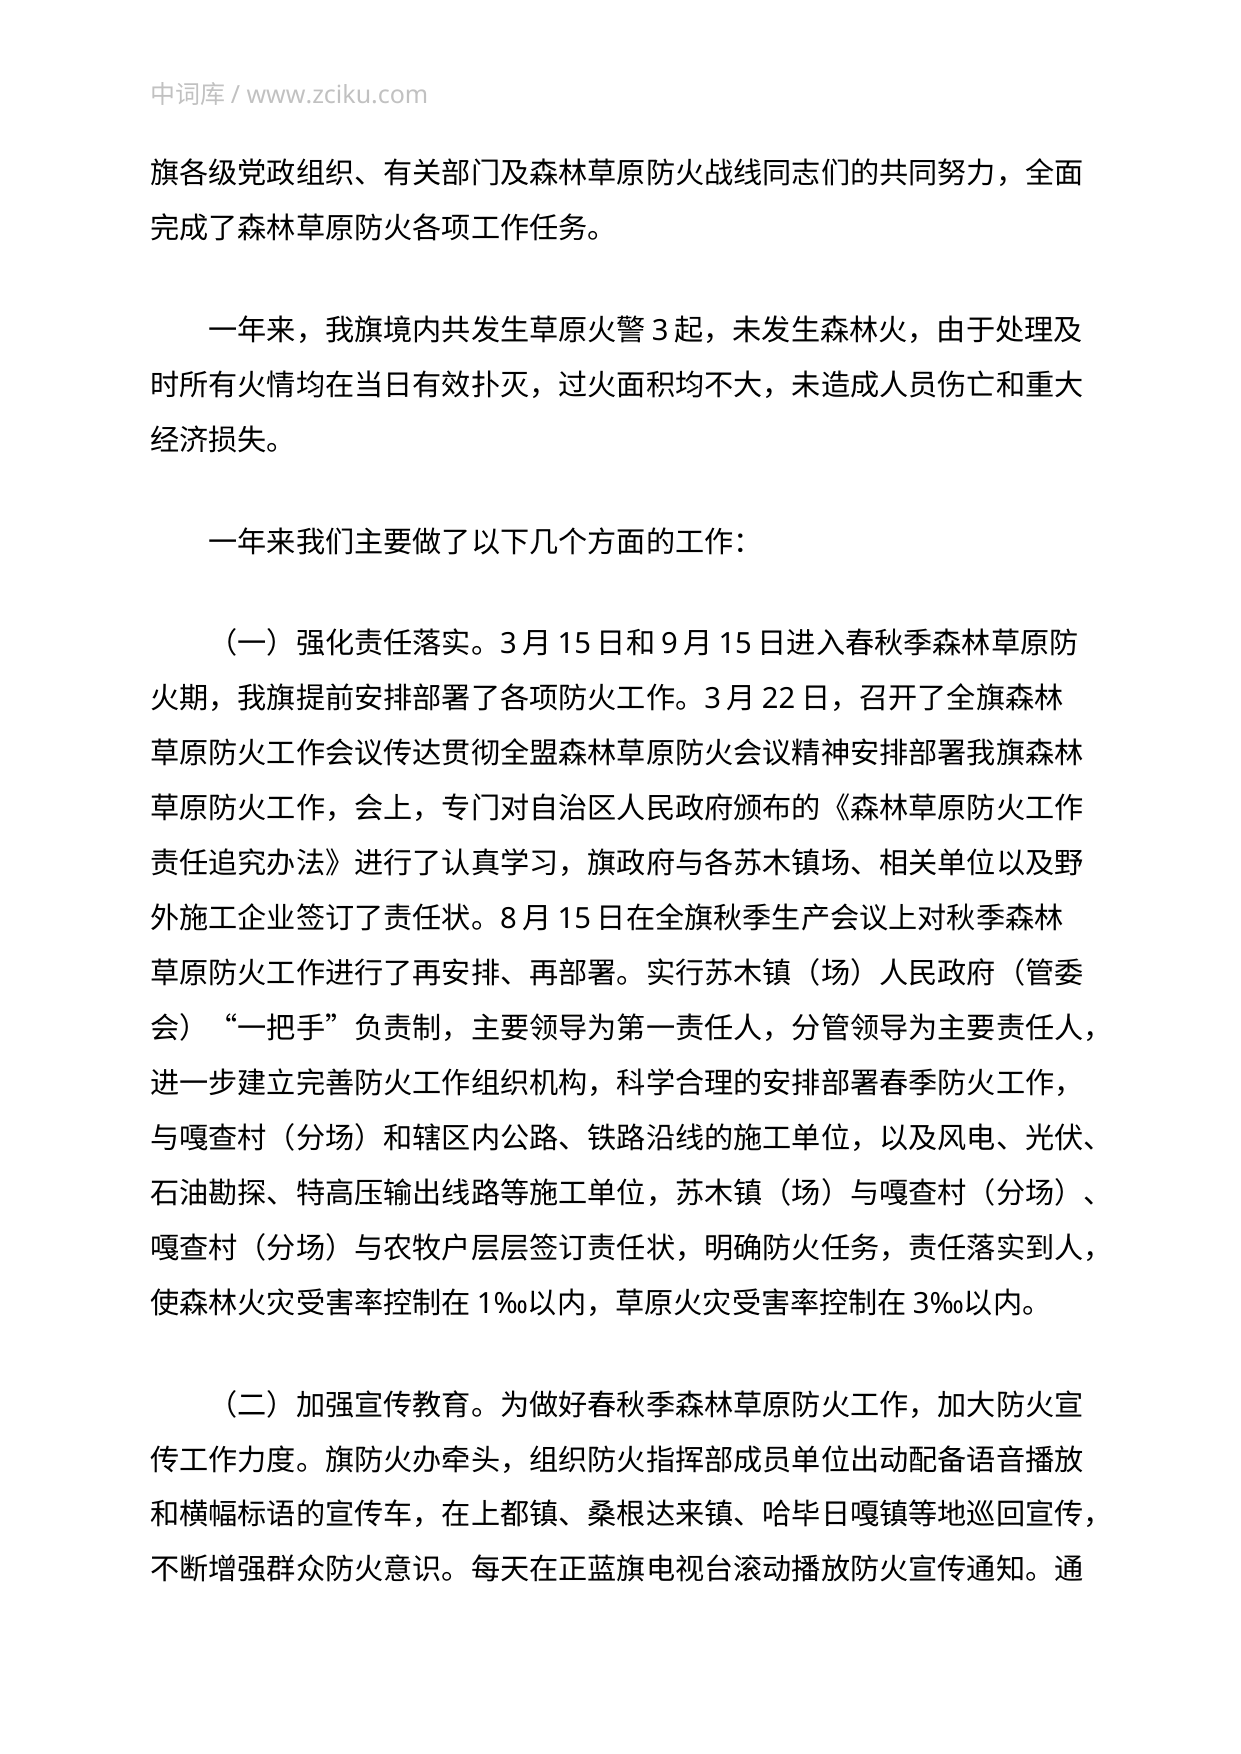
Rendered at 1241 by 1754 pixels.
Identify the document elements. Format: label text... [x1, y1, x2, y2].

text 一年来，我旗境内共发生草原火警3起，未发生森林火，由于处理及时所有火情均在当日有效扑灭，过火面积均不大，未造成人员伤亡和重大经济损失。 [150, 307, 1090, 459]
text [150, 150, 1090, 247]
text 一年来我们主要做了以下几个方面的工作： [150, 518, 1090, 561]
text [150, 1381, 1090, 1588]
text （一）强化责任落实。3月15日和9月15日进入春秋季森林草原防火期，我旗提前安排部署了各项防火工作。3月22日，召开了全旗森林草原防火工作会议传达贯彻全盟森林草原防火会议精神安排部署我旗森林草原防火工作，会上，专门对自治区人民政府颁布的《森林草原防火工作责任追究办法》进行了认真学习，旗政府与各苏木镇场、相关单位以及野外施工企业签订了责任状。8月15日在全旗秋季生产会议上对秋季森林草原防火工作进行了再安排、再部署。实行苏木镇（场）人民政府（管委会）“一把手”负责制，主要领导为第一责任人，分管领导为主要责任人，进一步建立完善防火工作组织机构，科学合理的安排部署春季防火工作，与嘎查村（分场）和辖区内公路、铁路沿线的施工单位，以及风电、光伏、石油勘探、特高压输出线路等施工单位，苏木镇（场）与嘎查村（分场）、嘎查村（分场）与农牧户层层签订责任状，明确防火任务，责任落实到人，使森林火灾受害率控制在1‰以内，草原火灾受害率控制在3‰以内。 [150, 620, 1090, 1322]
